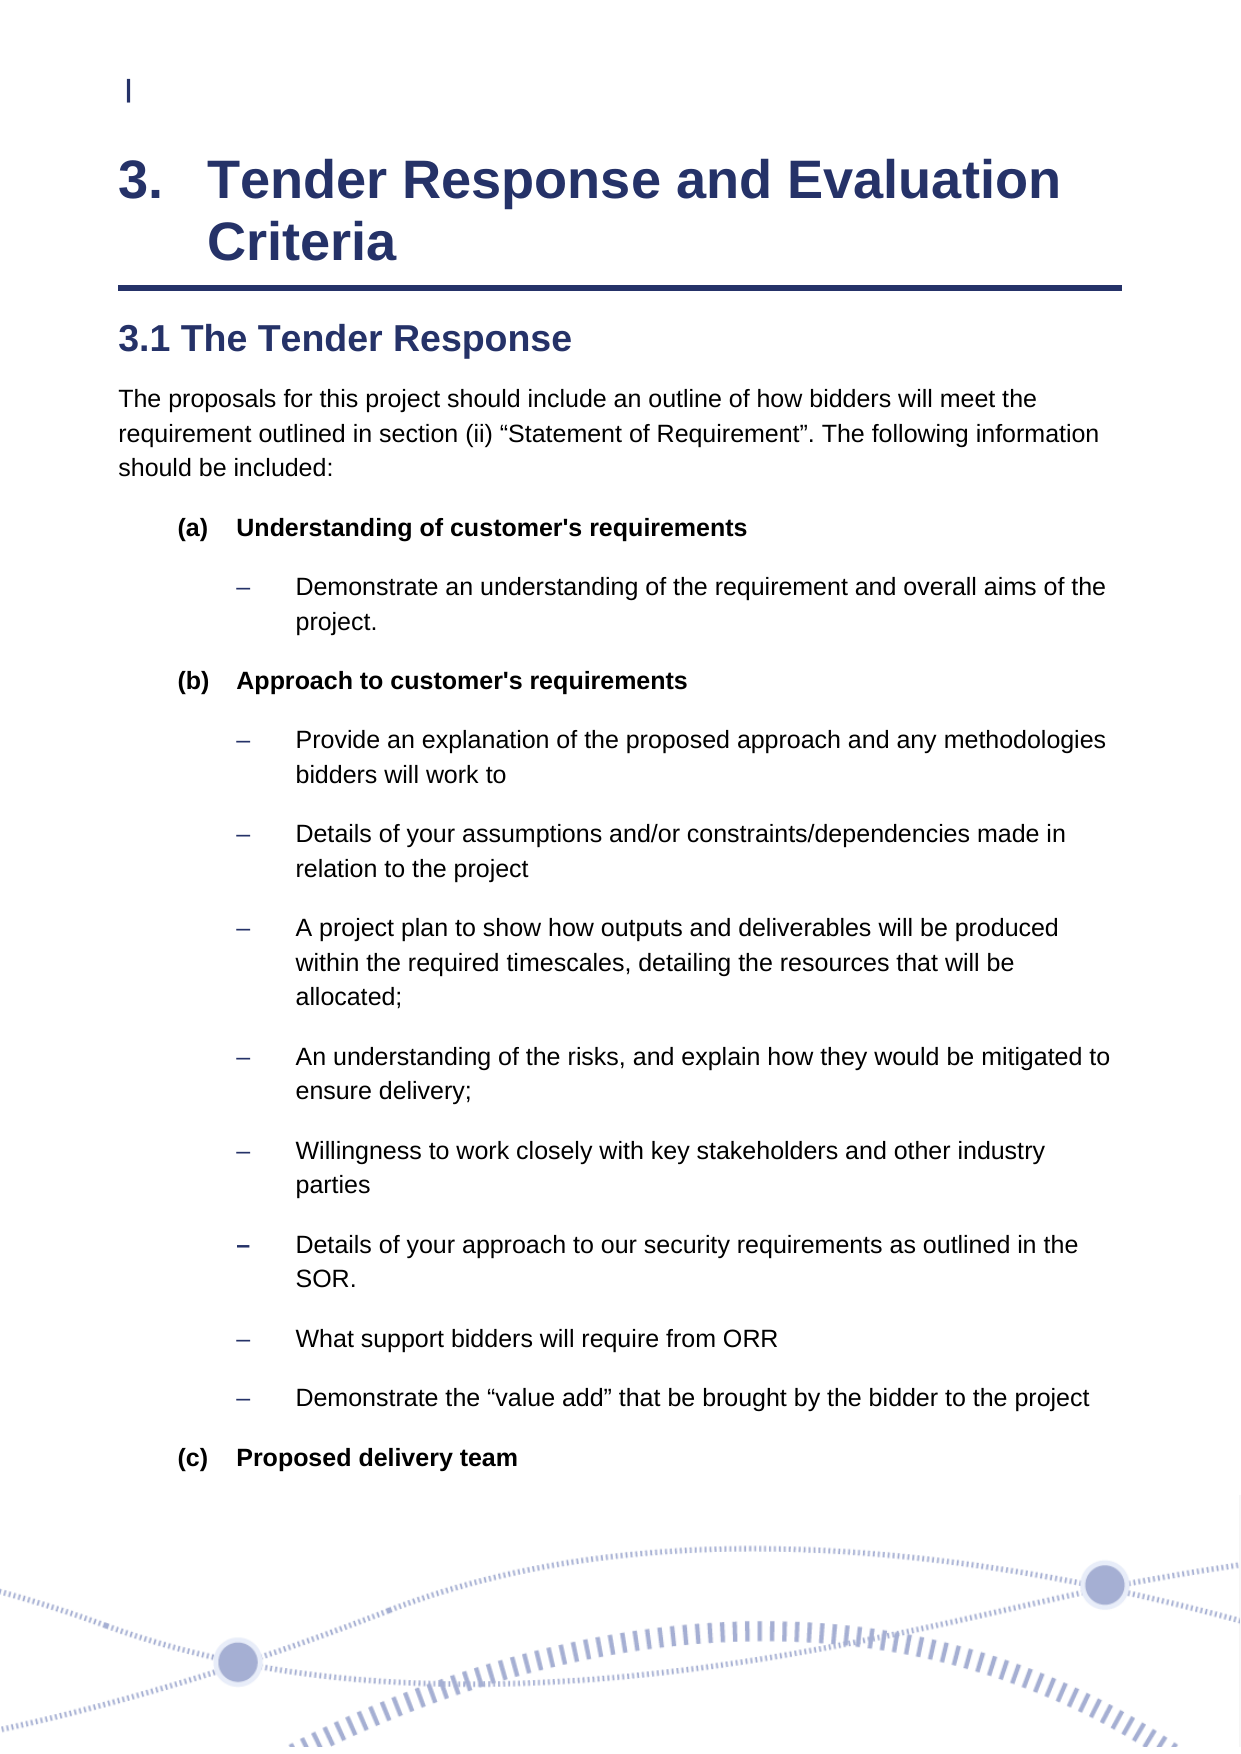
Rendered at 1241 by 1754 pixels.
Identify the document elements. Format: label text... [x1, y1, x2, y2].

text Demonstrate the “value add” that be brought by the bidder to the project [236, 1383, 1122, 1412]
list Understanding of customer's requirements [177, 513, 1122, 541]
text Demonstrate an understanding of the requirement and overall aims of the project. [236, 572, 1122, 635]
text Willingness to work closely with key stakeholders and other industry parties [236, 1136, 1122, 1199]
text The proposals for this project should include an outline of how bidders will meet the requirement outlined in section (ii) “Statement of Requirement”. The following information should be included: [118, 384, 1122, 482]
text What support bidders will require from ORR [236, 1324, 1122, 1352]
text An understanding of the risks, and explain how they would be mitigated to ensure delivery; [236, 1042, 1122, 1105]
subtitle Tender Response and Evaluation Criteria [118, 148, 1122, 285]
picture [0, 1495, 1241, 1747]
text Proposed delivery team [177, 1443, 1122, 1471]
text Details of your assumptions and/or constraints/dependencies made in relation to the project [236, 819, 1122, 883]
text Provide an explanation of the proposed approach and any methodologies bidders will work to [236, 726, 1122, 789]
text Approach to customer's requirements [177, 666, 1122, 695]
text A project plan to show how outputs and deliverables will be produced within the required timescales, detailing the resources that will be allocated; [236, 913, 1122, 1011]
text Details of your approach to our security requirements as outlined in the SOR. [236, 1230, 1122, 1293]
subtitle 3.1 The Tender Response [118, 316, 1122, 359]
